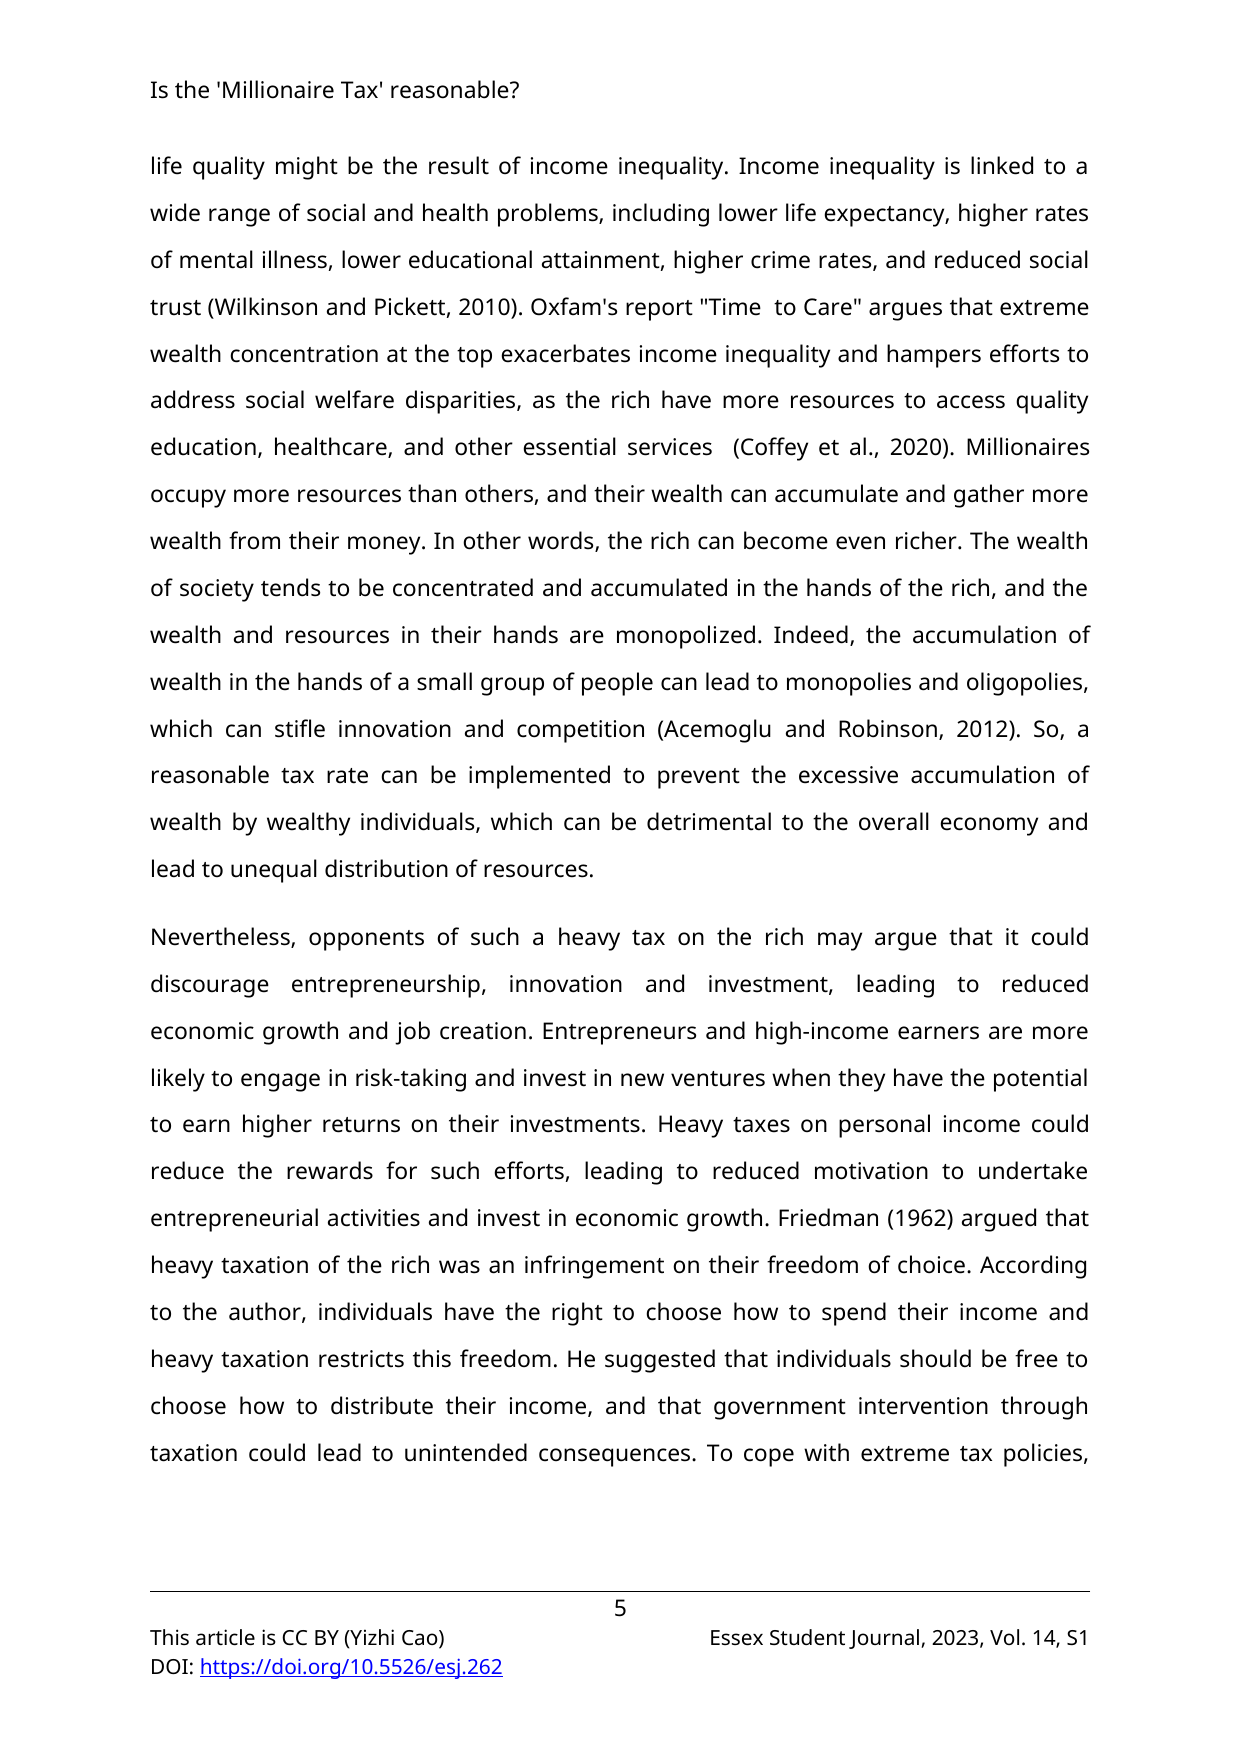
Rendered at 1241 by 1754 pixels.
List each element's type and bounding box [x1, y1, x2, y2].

text [150, 150, 1090, 884]
text [150, 921, 1090, 1468]
